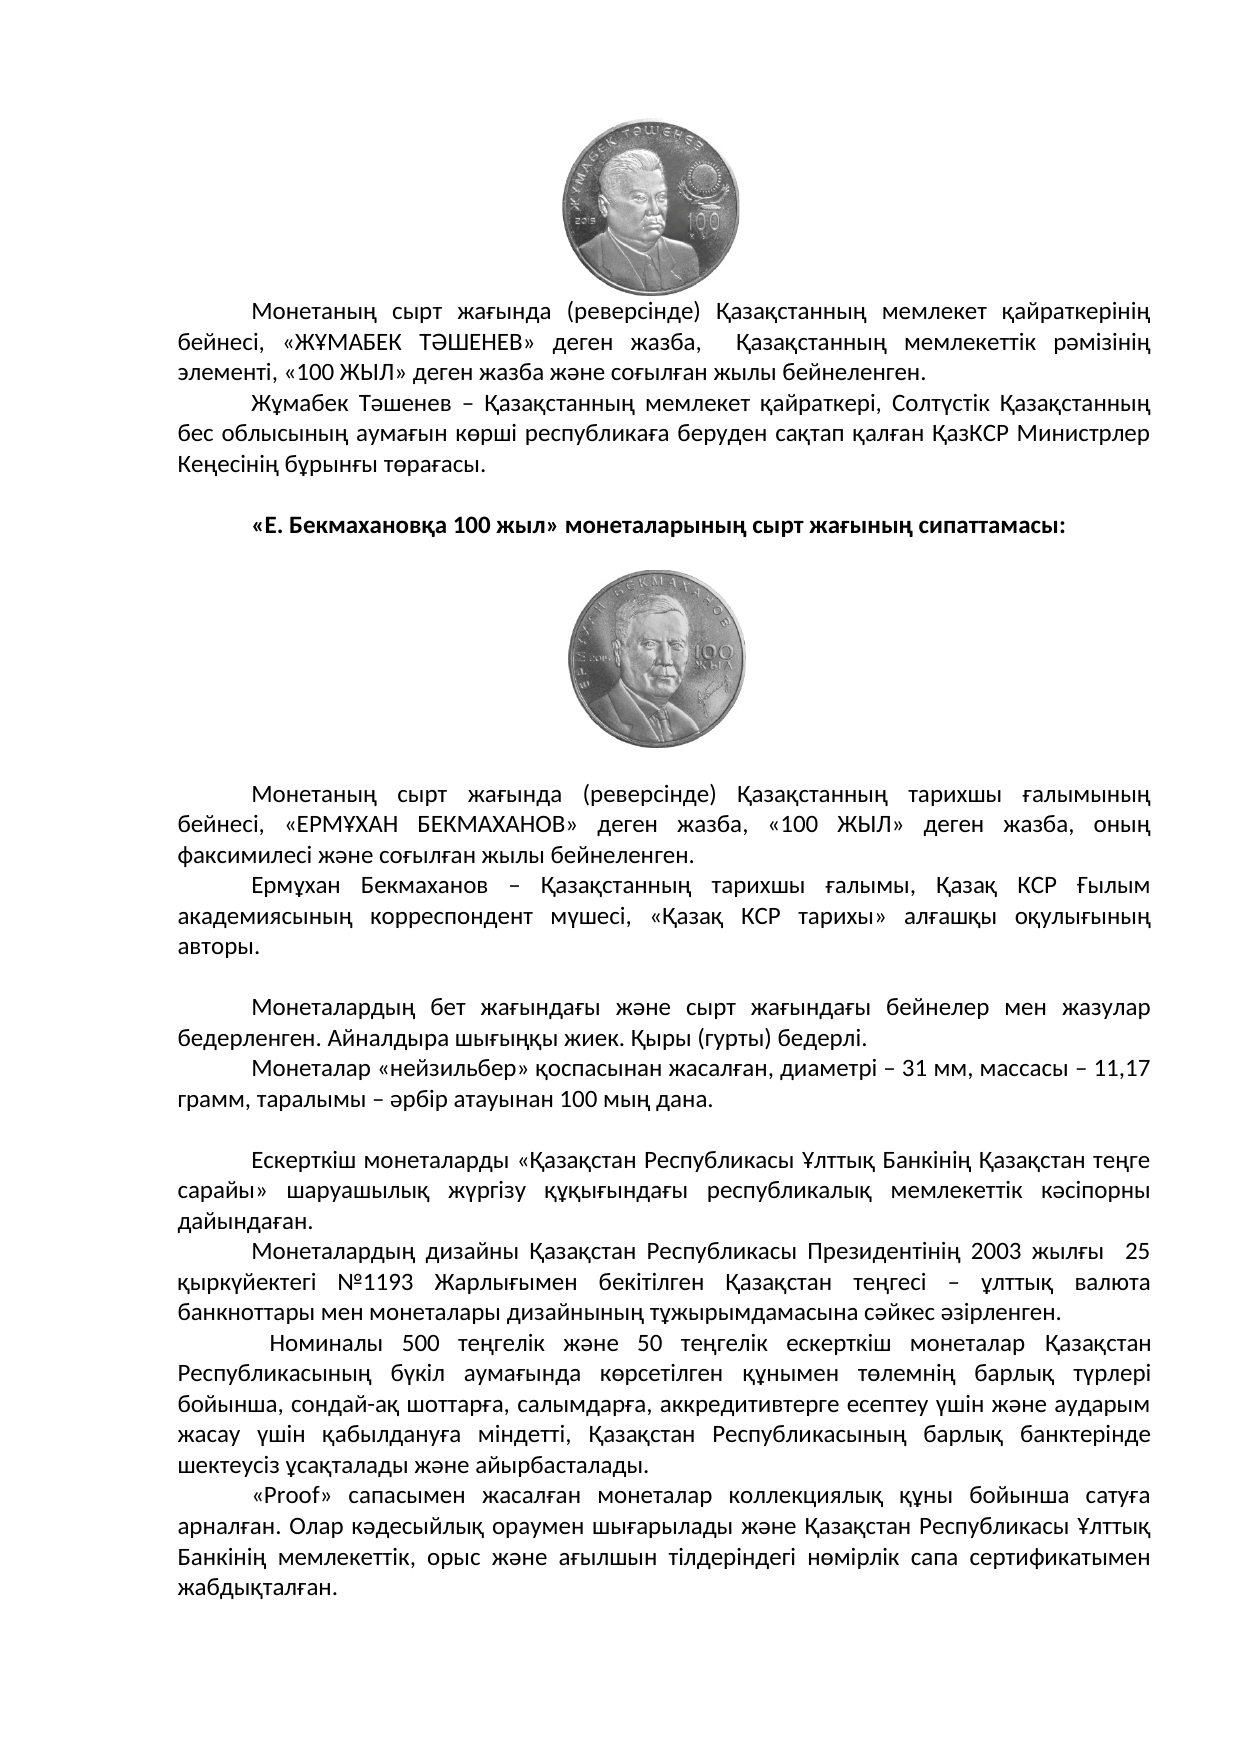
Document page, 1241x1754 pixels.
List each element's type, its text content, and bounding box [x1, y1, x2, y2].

text Номиналы 500 теңгелік және 50 теңгелік ескерткіш монеталар Қазақстан Республикасының бүкіл аумағында көрсетілген құнымен төлемнің барлық түрлері бойынша, сондай-ақ шоттарға, салымдарға, аккредитивтерге есептеу үшін және аударым жасау үшін қабылдануға міндетті, Қазақстан Республикасының барлық банктерінде шектеусіз ұсақталады және айырбасталады. [177, 1327, 1152, 1480]
text «Е. Бекмахановқа 100 жыл» монеталарының сырт жағының сипаттамасы: [177, 509, 1152, 539]
text Монетаның сырт жағында (реверсінде) Қазақстанның тарихшы ғалымының бейнесі, «ЕРМҰХАН БЕКМАХАНОВ» деген жазба, «100 ЖЫЛ» деген жазба, оның факсимилесі және соғылған жылы бейнеленген. [177, 778, 1152, 869]
picture [562, 118, 740, 296]
picture [568, 570, 746, 748]
text Монетаның сырт жағында (реверсінде) Қазақстанның мемлекет қайраткерінің бейнесі, «ЖҰМАБЕК ТӘШЕНЕВ» деген жазба, Қазақстанның мемлекеттік рәмізінің элементі, «100 ЖЫЛ» деген жазба және соғылған жылы бейнеленген. [177, 295, 1152, 387]
text Жұмабек Тәшенев – Қазақстанның мемлекет қайраткері, Солтүстік Қазақстанның бес облысының аумағын көрші республикаға беруден сақтап қалған ҚазКСР Министрлер Кеңесінің бұрынғы төрағасы. [177, 387, 1152, 478]
text Ермұхан Бекмаханов – Қазақстанның тарихшы ғалымы, Қазақ КСР Ғылым академиясының корреспондент мүшесі, «Қазақ КСР тарихы» алғашқы оқулығының авторы. [177, 869, 1152, 961]
text Монеталардың бет жағындағы және сырт жағындағы бейнелер мен жазулар бедерленген. Айналдыра шығыңқы жиек. Қыры (гурты) бедерлі. [177, 991, 1152, 1052]
text «Proof» сапасымен жасалған монеталар коллекциялық құны бойынша сатуға арналған. Олар кәдесыйлық ораумен шығарылады және Қазақстан Республикасы Ұлттық Банкінің мемлекеттік, орыс және ағылшын тілдеріндегі нөмірлік сапа сертификатымен жабдықталған. [177, 1480, 1152, 1602]
text Ескерткіш монеталарды «Қазақстан Республикасы Ұлттық Банкінің Қазақстан теңге сарайы» шаруашылық жүргізу құқығындағы республикалық мемлекеттік кәсіпорны дайындаған. [177, 1144, 1152, 1236]
text Монеталардың дизайны Қазақстан Республикасы Президентінің 2003 жылғы 25 қыркүйектегі №1193 Жарлығымен бекітілген Қазақстан теңгесі – ұлттық валюта банкноттары мен монеталары дизайнының тұжырымдамасына сәйкес әзірленген. [177, 1236, 1152, 1327]
text Монеталар «нейзильбер» қоспасынан жасалған, диаметрі – 31 мм, массасы – 11,17 грамм, таралымы – әрбір атауынан 100 мың дана. [177, 1052, 1152, 1113]
